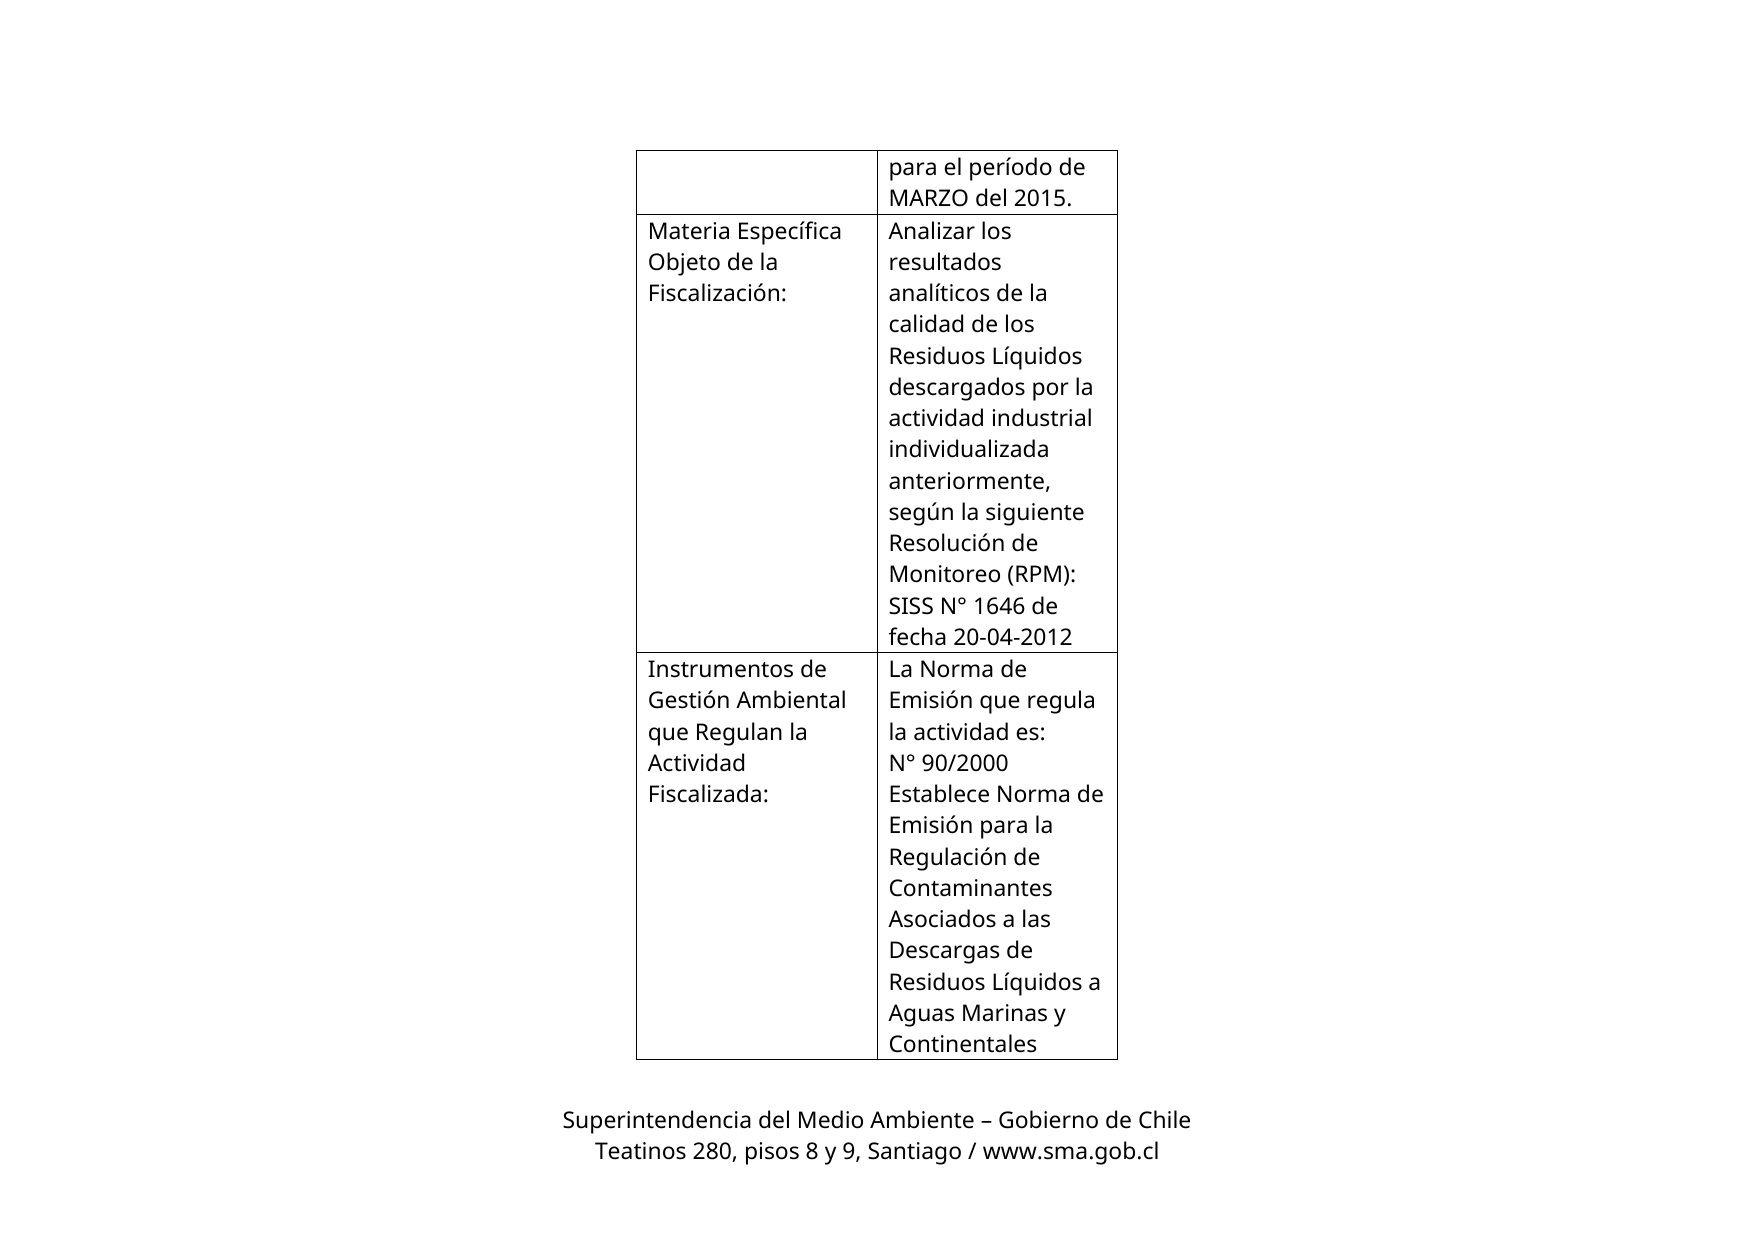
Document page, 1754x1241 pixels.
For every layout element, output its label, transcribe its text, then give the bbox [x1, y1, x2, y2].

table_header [878, 151, 1117, 213]
table_cell Analizar los resultados analíticos de la calidad de los Residuos Líquidos descargados por la actividad industrial individualizada anteriormente, según la siguiente Resolución de Monitoreo (RPM): SISS N° 1646 de fecha 20-04-2012 [878, 215, 1117, 652]
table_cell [637, 653, 877, 1059]
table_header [637, 151, 877, 213]
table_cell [878, 653, 1117, 1059]
table_cell Materia Específica Objeto de la Fiscalización: [637, 215, 877, 652]
